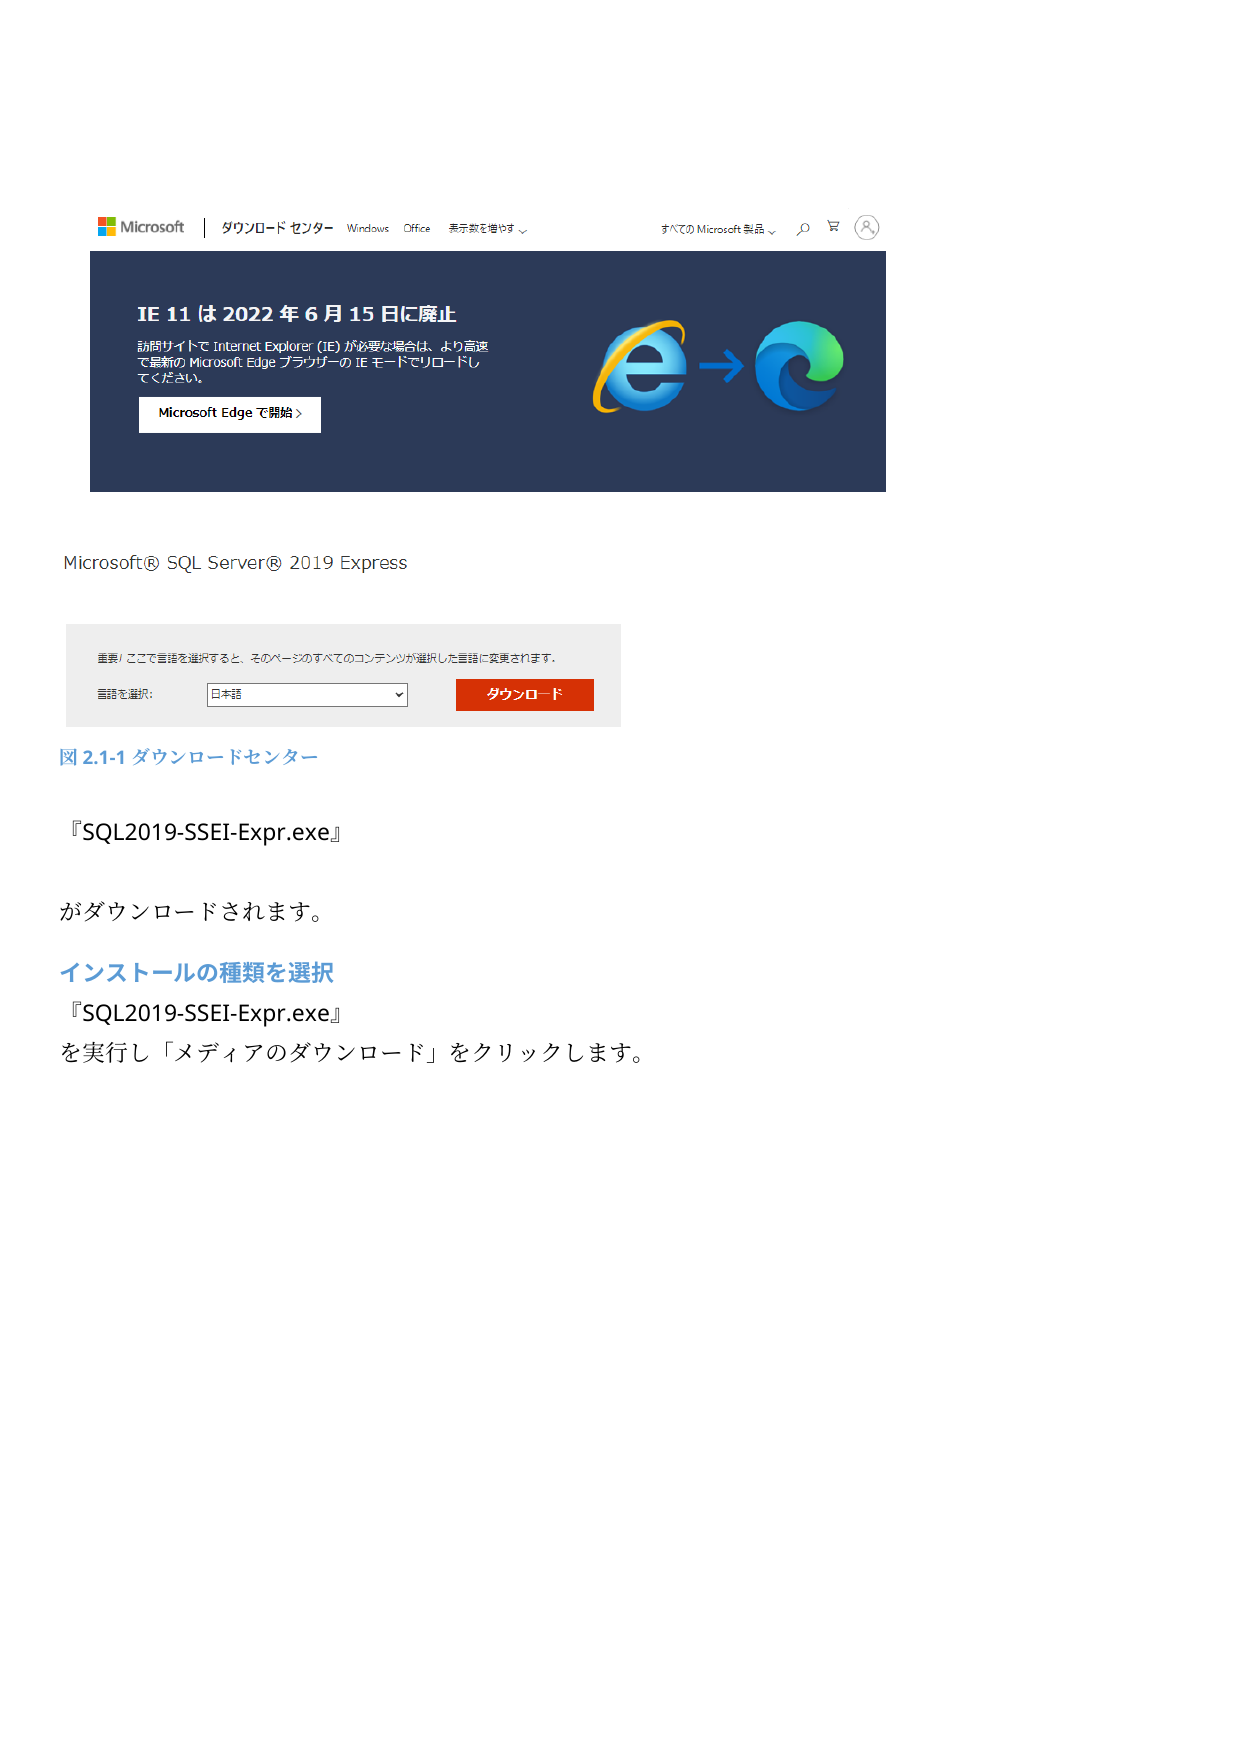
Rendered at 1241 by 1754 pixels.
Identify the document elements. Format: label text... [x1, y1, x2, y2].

text 『SQL2019-SSEI-Expr.exe』 [59, 994, 1181, 1029]
text 『SQL2019-SSEI-Expr.exe』 [59, 813, 1181, 848]
subtitle インストールの種類を選択 [59, 954, 1181, 989]
text を実行し「メディアのダウンロード」をクリックします。 [59, 1034, 1181, 1069]
picture [59, 208, 906, 733]
text 図 2.1-1 ダウンロードセンター [59, 738, 1181, 773]
text がダウンロードされます。 [59, 893, 1181, 928]
